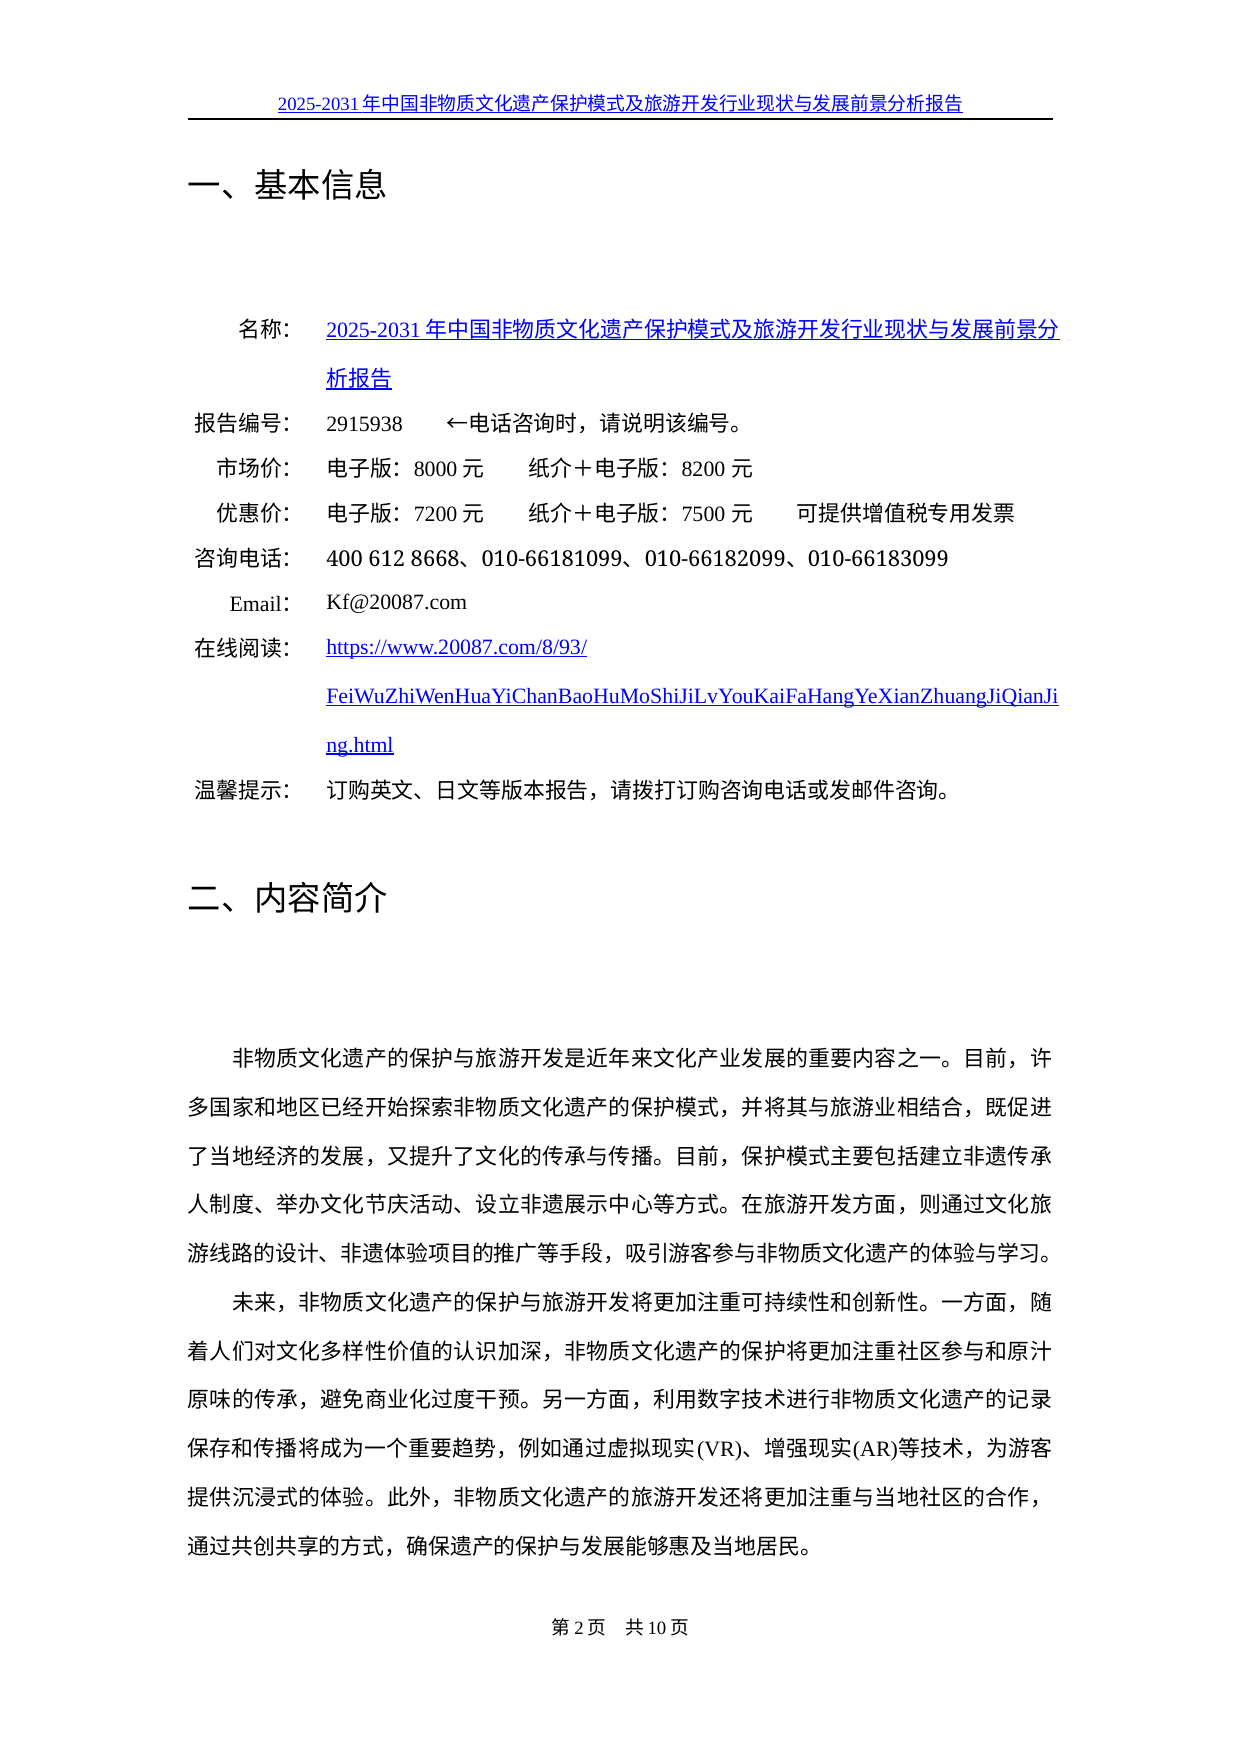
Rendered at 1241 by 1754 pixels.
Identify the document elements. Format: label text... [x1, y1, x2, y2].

table_cell 咨询电话： [167, 540, 315, 585]
table_cell [315, 630, 1073, 773]
table_cell 订购英文、日文等版本报告，请拨打订购咨询电话或发邮件咨询。 [315, 773, 1073, 818]
table_cell 400 612 8668、010-66181099、010-66182099、010-66183099 [315, 540, 1073, 585]
table_cell 2915938 ←电话咨询时，请说明该编号。 [315, 405, 1073, 450]
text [187, 1041, 1053, 1561]
table_cell Email： [167, 585, 315, 630]
table_header 名称： [167, 312, 315, 405]
table_cell Kf@20087.com [315, 585, 1073, 630]
title 二、内容简介 [187, 863, 1053, 928]
table_header 2025-2031年中国非物质文化遗产保护模式及旅游开发行业现状与发展前景分析报告 [315, 312, 1073, 405]
table_cell 在线阅读： [167, 630, 315, 773]
table_cell 市场价： [167, 450, 315, 495]
table_cell 电子版：7200 元 纸介＋电子版：7500 元 可提供增值税专用发票 [315, 495, 1073, 540]
table_cell 电子版：8000 元 纸介＋电子版：8200 元 [315, 450, 1073, 495]
table_cell 优惠价： [167, 495, 315, 540]
table_cell 报告编号： [167, 405, 315, 450]
table_cell 温馨提示： [167, 773, 315, 818]
title 一、基本信息 [187, 150, 1053, 215]
